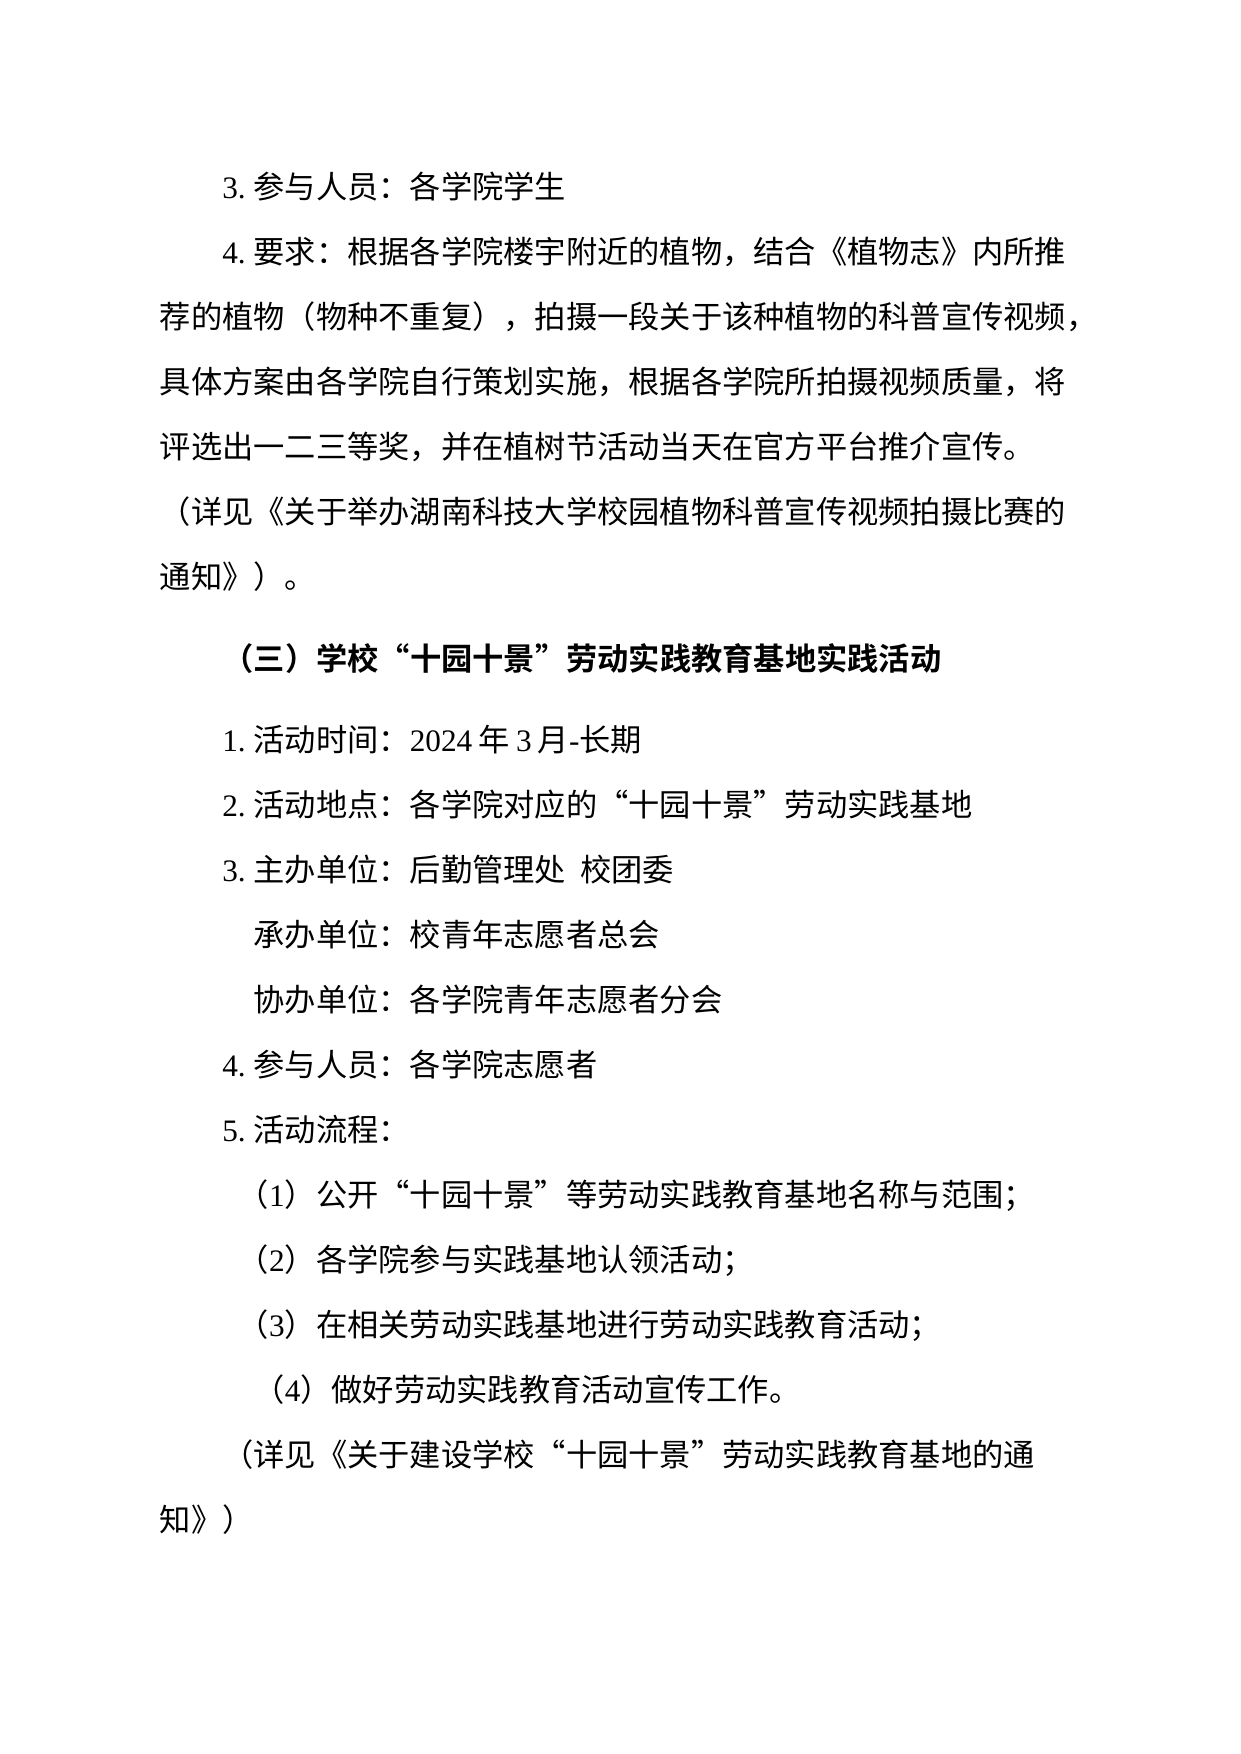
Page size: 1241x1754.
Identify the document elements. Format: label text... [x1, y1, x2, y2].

text 4. 参与人员：各学院志愿者 [159, 1030, 1081, 1095]
text 承办单位：校青年志愿者总会 [159, 900, 1081, 965]
text 1. 活动时间：2024年3月-长期 [159, 705, 1081, 770]
text （三）学校“十园十景”劳动实践教育基地实践活动 [159, 624, 1081, 689]
text （详见《关于建设学校“十园十景”劳动实践教育基地的通知》） [159, 1420, 1081, 1550]
text 4. 要求：根据各学院楼宇附近的植物，结合《植物志》内所推荐的植物（物种不重复），拍摄一段关于该种植物的科普宣传视频，具体方案由各学院自行策划实施，根据各学院所拍摄视频质量，将评选出一二三等奖，并在植树节活动当天在官方平台推介宣传。（详见《关于举办湖南科技大学校园植物科普宣传视频拍摄比赛的通知》）。 [159, 218, 1081, 608]
text 协办单位：各学院青年志愿者分会 [159, 965, 1081, 1030]
text 2. 活动地点：各学院对应的“十园十景”劳动实践基地 [159, 770, 1081, 835]
text （2）各学院参与实践基地认领活动； [159, 1225, 1081, 1290]
text （3）在相关劳动实践基地进行劳动实践教育活动； [159, 1290, 1081, 1355]
text （1）公开“十园十景”等劳动实践教育基地名称与范围； [159, 1160, 1081, 1225]
text 3. 主办单位：后勤管理处 校团委 [159, 835, 1081, 900]
text 3. 参与人员：各学院学生 [159, 153, 1081, 218]
text （4）做好劳动实践教育活动宣传工作。 [159, 1355, 1081, 1420]
text 5. 活动流程： [159, 1095, 1081, 1160]
